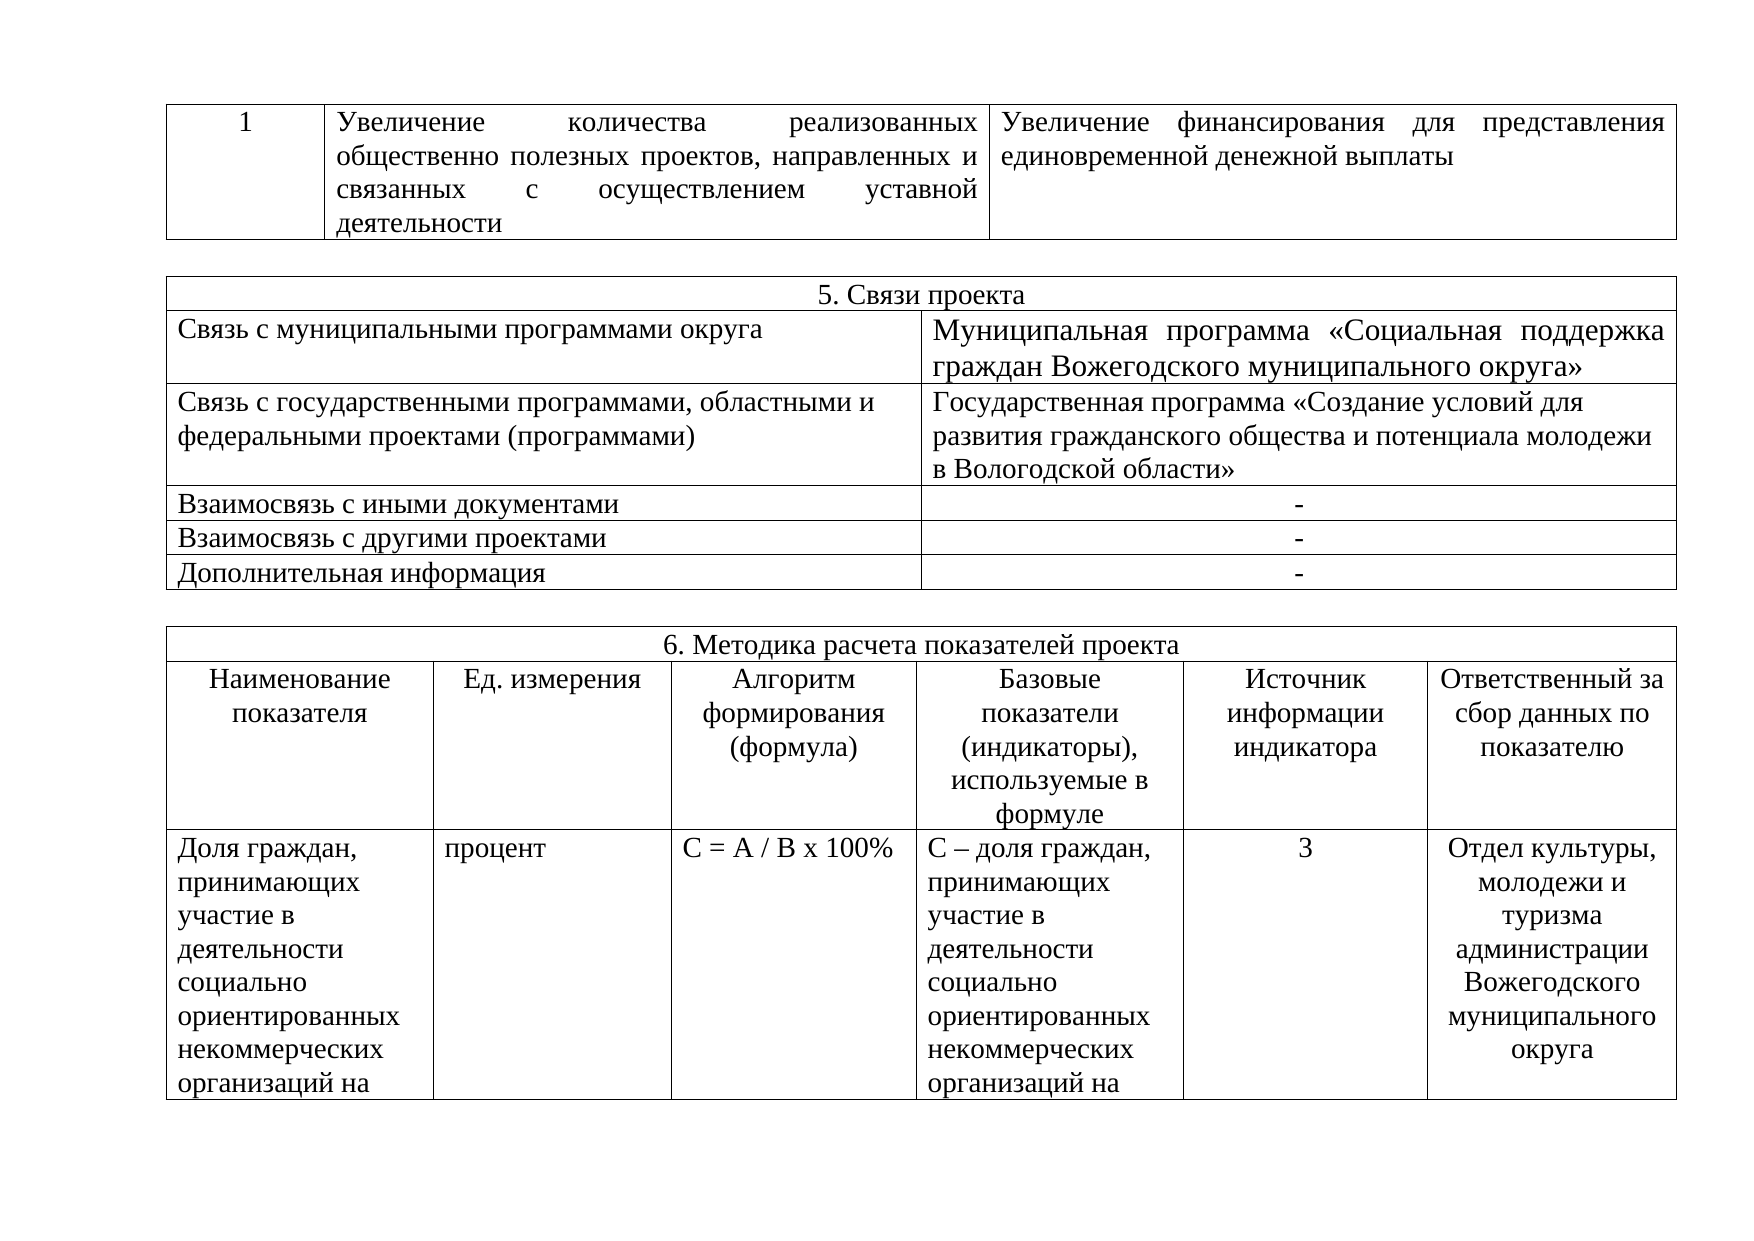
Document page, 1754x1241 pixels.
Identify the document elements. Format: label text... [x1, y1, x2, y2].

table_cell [1428, 830, 1676, 1099]
table_cell Наименование показателя [167, 662, 433, 829]
table_cell Алгоритм формирования (формула) [672, 662, 916, 829]
table_cell - [922, 555, 1676, 589]
table_cell Взаимосвязь с иными документами [167, 486, 921, 519]
table_header 6. Методика расчета показателей проекта [167, 627, 1676, 661]
table_header 5. Связи проекта [167, 277, 1676, 310]
table_cell 3 [1184, 830, 1427, 1099]
table_cell Источник информации индикатора [1184, 662, 1427, 829]
table_cell Увеличение количества реализованных общественно полезных проектов, направленных и связанных с осуществлением уставной деятельности [325, 105, 989, 239]
table_cell 1 [167, 105, 324, 239]
table_cell Связь с государственными программами, областными и федеральными проектами (программами) [167, 384, 921, 485]
table_cell Ед. измерения [434, 662, 671, 829]
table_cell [167, 830, 433, 1099]
table_cell Муниципальная программа «Социальная поддержка граждан Вожегодского муниципального округа» [922, 311, 1676, 383]
table_cell С = А / В х 100% [672, 830, 916, 1099]
table_cell Увеличение финансирования для представления единовременной денежной выплаты [990, 105, 1676, 239]
table_cell Взаимосвязь с другими проектами [167, 521, 921, 554]
table_cell - [922, 486, 1676, 519]
table_cell процент [434, 830, 671, 1099]
table_cell Базовые показатели (индикаторы), используемые в формуле [917, 662, 1183, 829]
table_cell Ответственный за сбор данных по показателю [1428, 662, 1676, 829]
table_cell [917, 830, 1183, 1099]
table_cell Связь с муниципальными программами округа [167, 311, 921, 383]
table_cell - [922, 521, 1676, 554]
table_cell Дополнительная информация [167, 555, 921, 589]
table_cell Государственная программа «Создание условий для развития гражданского общества и потенциала молодежи в Вологодской области» [922, 384, 1676, 485]
